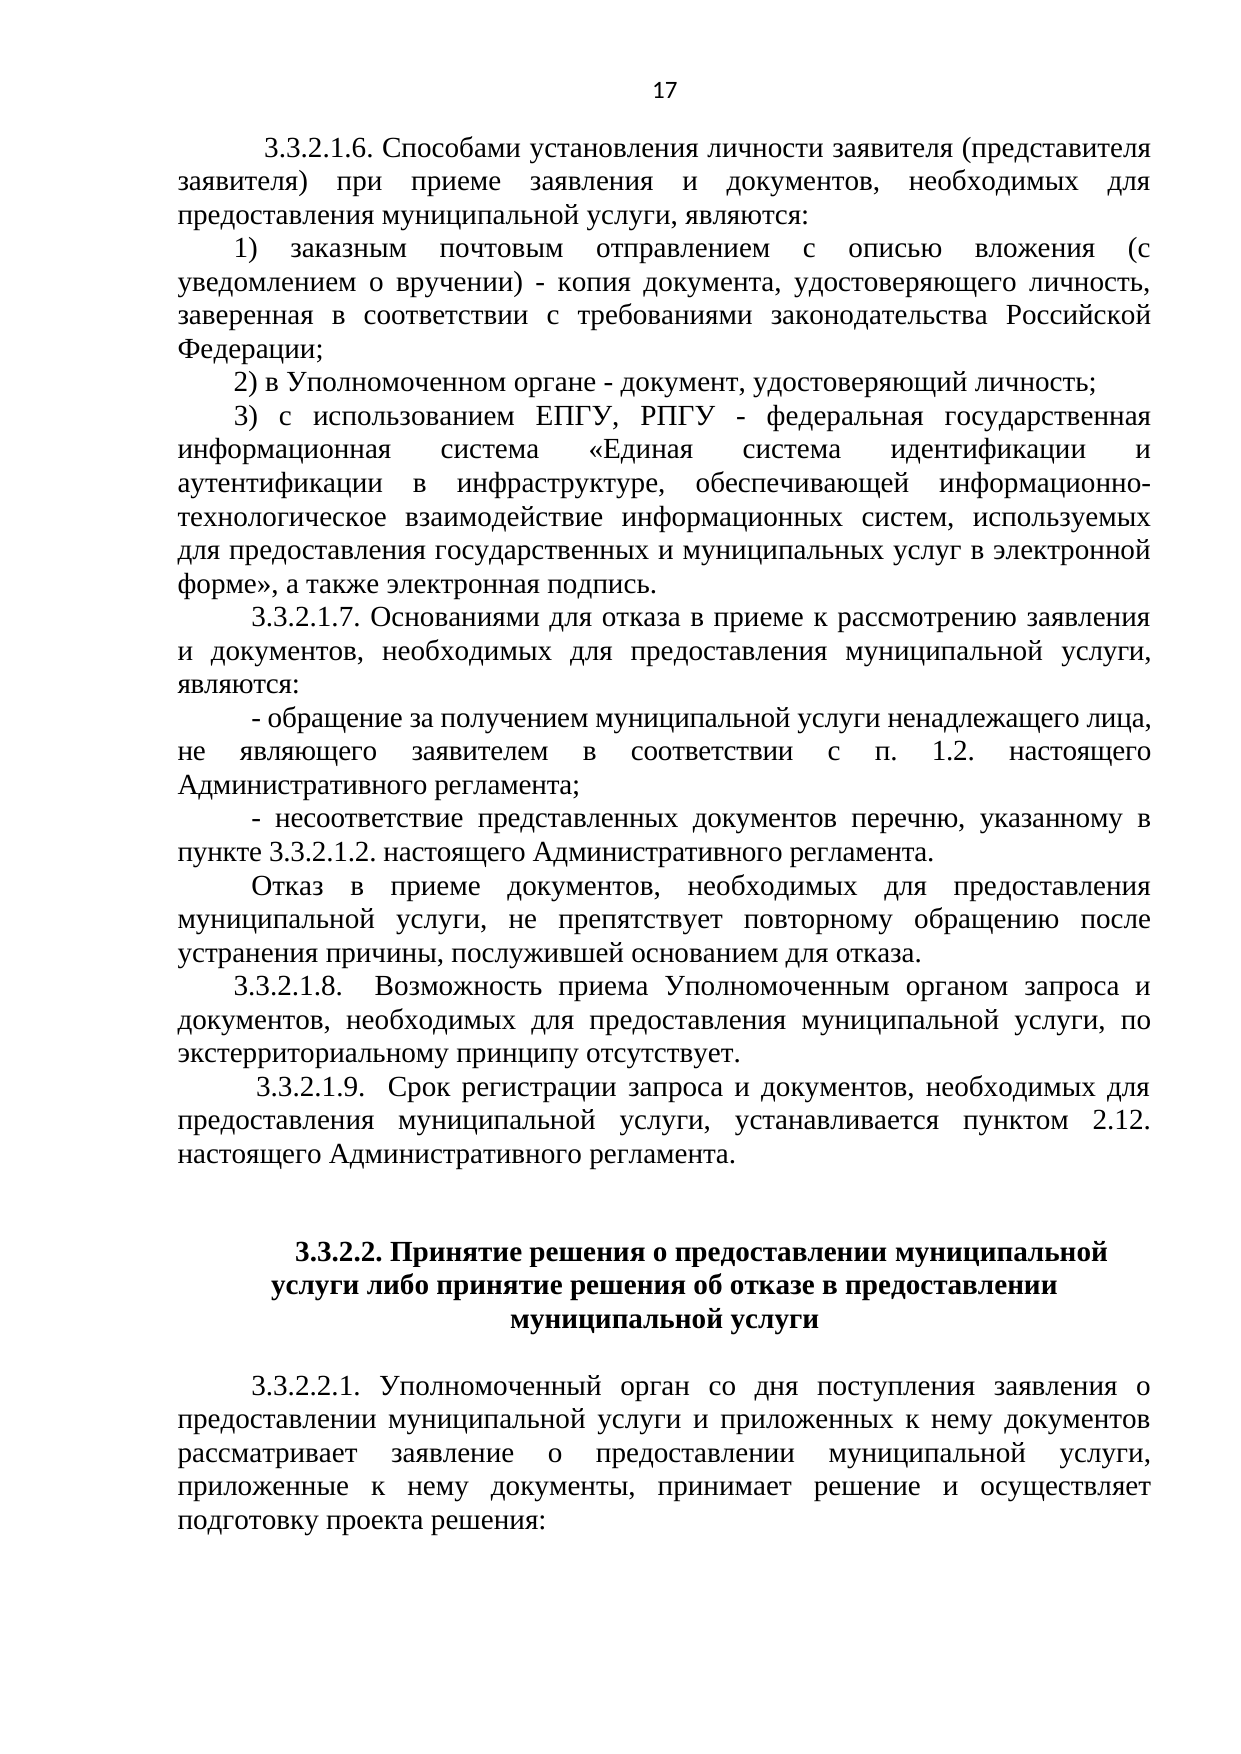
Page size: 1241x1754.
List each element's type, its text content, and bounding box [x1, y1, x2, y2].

text - несоответствие представленных документов перечню, указанному в пункте 3.3.2.1.2. настоящего Административного регламента. [177, 801, 1152, 868]
text 3.3.2.1.8. Возможность приема Уполномоченным органом запроса и документов, необходимых для предоставления муниципальной услуги, по экстерриториальному принципу отсутствует. [177, 968, 1152, 1069]
text Отказ в приеме документов, необходимых для предоставления муниципальной услуги, не препятствует повторному обращению после устранения причины, послужившей основанием для отказа. [177, 868, 1152, 968]
text 3.3.2.1.6. Способами установления личности заявителя (представителя заявителя) при приеме заявления и документов, необходимых для предоставления муниципальной услуги, являются: [177, 130, 1152, 230]
text 3.3.2.1.7. Основаниями для отказа в приеме к рассмотрению заявления и документов, необходимых для предоставления муниципальной услуги, являются: [177, 599, 1152, 700]
text 2) в Уполномоченном органе - документ, удостоверяющий личность; [177, 364, 1152, 398]
text 3.3.2.1.9. Срок регистрации запроса и документов, необходимых для предоставления муниципальной услуги, устанавливается пунктом 2.12. настоящего Административного регламента. [177, 1069, 1152, 1169]
text 3.3.2.2. Принятие решения о предоставлении муниципальной услуги либо принятие решения об отказе в предоставлении муниципальной услуги [819, 1234, 1152, 1334]
text 3) с использованием ЕПГУ, РПГУ - федеральная государственная информационная система «Единая система идентификации и аутентификации в инфраструктуре, обеспечивающей информационно-технологическое взаимодействие информационных систем, используемых для предоставления государственных и муниципальных услуг в электронной форме», а также электронная подпись. [177, 398, 1152, 599]
text 3.3.2.2.1. Уполномоченный орган со дня поступления заявления о предоставлении муниципальной услуги и приложенных к нему документов рассматривает заявление о предоставлении муниципальной услуги, приложенные к нему документы, принимает решение и осуществляет подготовку проекта решения: [177, 1368, 1152, 1536]
text - обращение за получением муниципальной услуги ненадлежащего лица, не являющего заявителем в соответствии с п. 1.2. настоящего Административного регламента; [177, 700, 1152, 801]
text 3.3.2.2. Принятие решения о предоставлении муниципальной услуги либо принятие решения об отказе в предоставлении муниципальной услуги [177, 1234, 723, 1334]
text 1) заказным почтовым отправлением с описью вложения (с уведомлением о вручении) - копия документа, удостоверяющего личность, заверенная в соответствии с требованиями законодательства Российской Федерации; [177, 230, 1152, 364]
